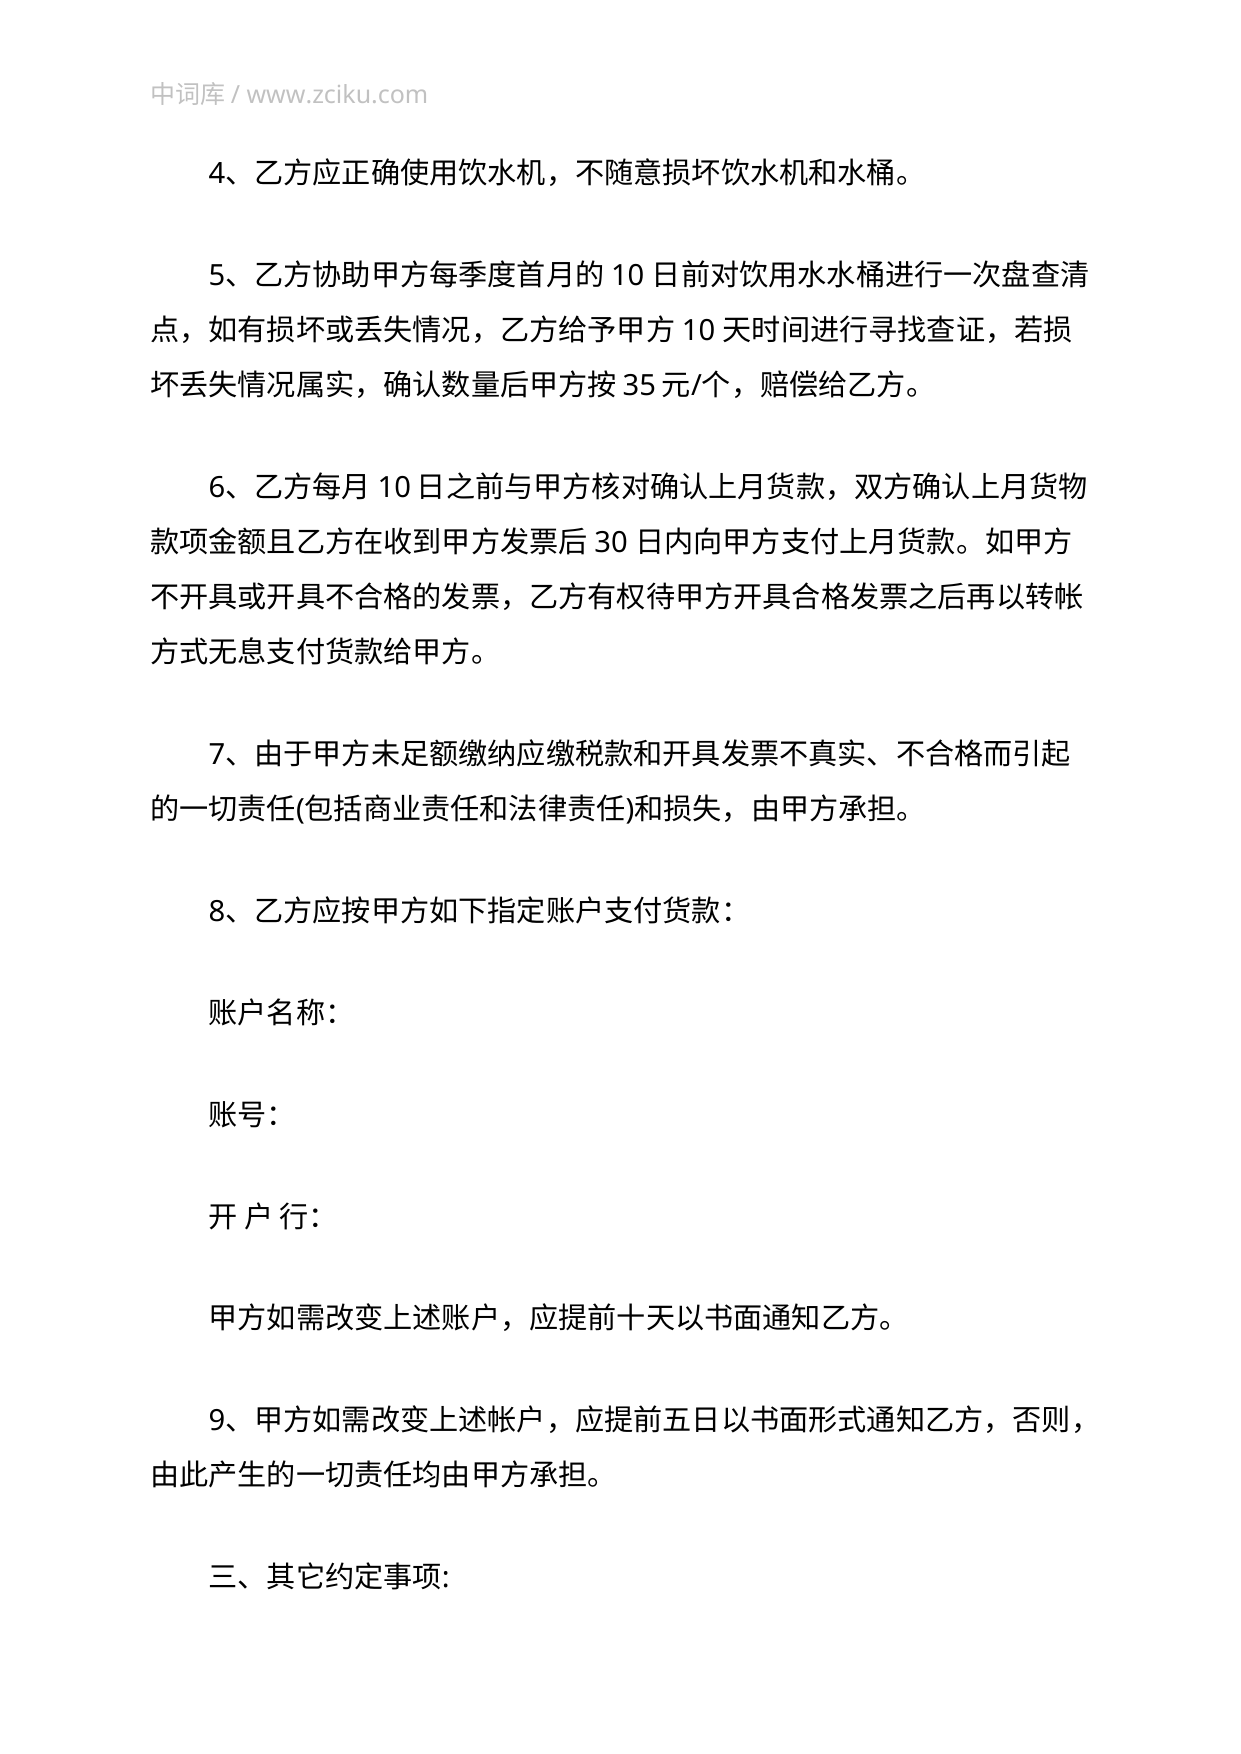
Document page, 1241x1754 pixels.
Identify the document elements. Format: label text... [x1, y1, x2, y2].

text 8、乙方应按甲方如下指定账户支付货款： [150, 888, 1090, 930]
text 4、乙方应正确使用饮水机，不随意损坏饮水机和水桶。 [150, 150, 1090, 192]
text 7、由于甲方未足额缴纳应缴税款和开具发票不真实、不合格而引起的一切责任(包括商业责任和法律责任)和损失，由甲方承担。 [150, 731, 1090, 828]
text 账户名称： [150, 989, 1090, 1032]
text 开 户 行： [150, 1193, 1090, 1235]
text 三、其它约定事项: [150, 1553, 1090, 1596]
text 账号： [150, 1091, 1090, 1134]
text 6、乙方每月 10日之前与甲方核对确认上月货款，双方确认上月货物款项金额且乙方在收到甲方发票后 30 日内向甲方支付上月货款。如甲方不开具或开具不合格的发票，乙方有权待甲方开具合格发票之后再以转帐方式无息支付货款给甲方。 [150, 464, 1090, 671]
text 9、甲方如需改变上述帐户，应提前五日以书面形式通知乙方，否则，由此产生的一切责任均由甲方承担。 [150, 1397, 1090, 1494]
text 5、乙方协助甲方每季度首月的 10 日前对饮用水水桶进行一次盘查清点，如有损坏或丢失情况，乙方给予甲方 10 天时间进行寻找查证，若损坏丢失情况属实，确认数量后甲方按35元/个，赔偿给乙方。 [150, 252, 1090, 404]
text 甲方如需改变上述账户，应提前十天以书面通知乙方。 [150, 1295, 1090, 1337]
